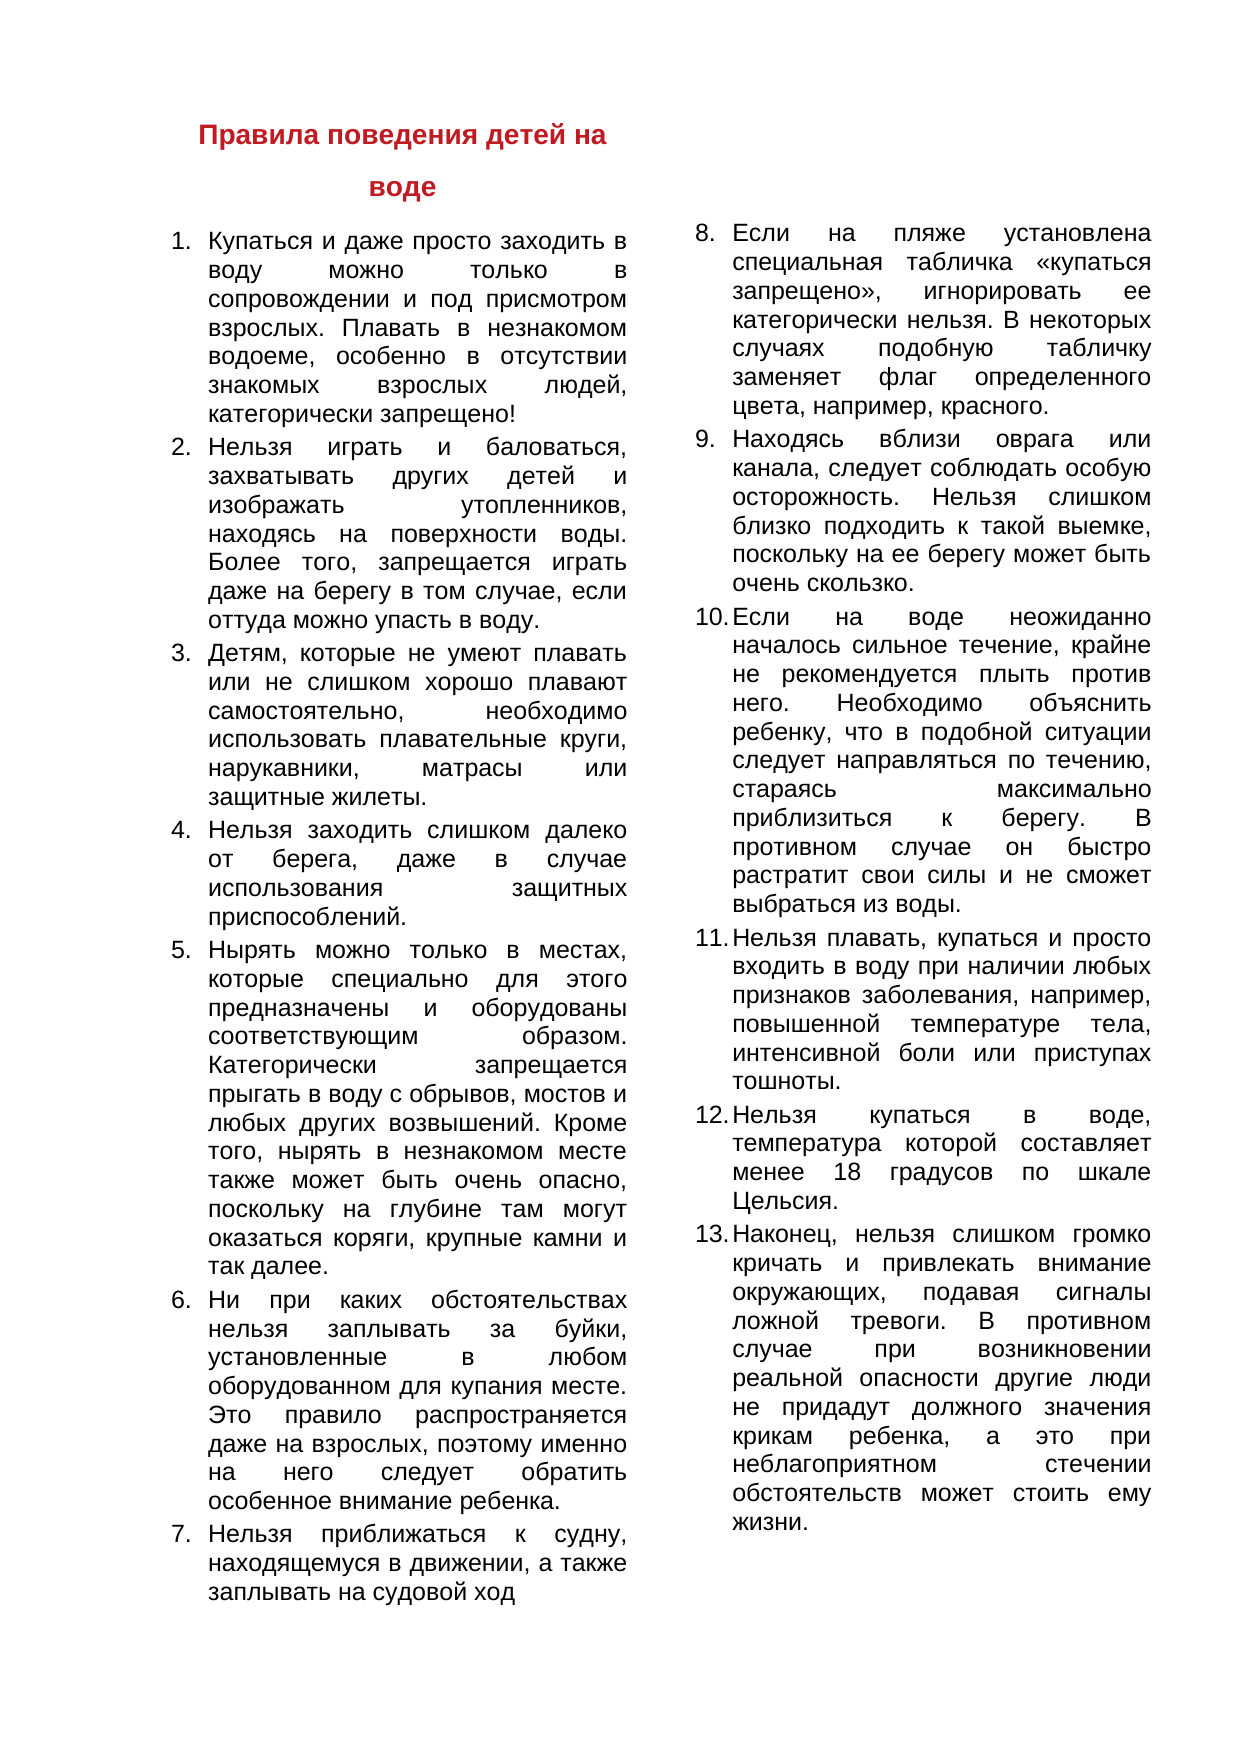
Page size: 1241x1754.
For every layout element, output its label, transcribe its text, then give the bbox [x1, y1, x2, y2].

list Находясь вблизи оврага или канала, следует соблюдать особую осторожность. Нельзя слишком близко подходить к такой выемке, поскольку на ее берегу может быть очень скользко. [695, 424, 1152, 597]
list Наконец, нельзя слишком громко кричать и привлекать внимание окружающих, подавая сигналы ложной тревоги. В противном случае при возникновении реальной опасности другие люди не придадут должного значения крикам ребенка, а это при неблагоприятном стечении обстоятельств может стоить ему жизни. [695, 1219, 1152, 1592]
list Ни при каких обстоятельствах нельзя заплывать за буйки, установленные в любом оборудованном для купания месте. Это правило распространяется даже на взрослых, поэтому именно на него следует обратить особенное внимание ребенка. [171, 1285, 627, 1515]
list Нельзя приближаться к судну, находящемуся в движении, а также заплывать на судовой ход [171, 1519, 627, 1606]
list Нельзя плавать, купаться и просто входить в воду при наличии любых признаков заболевания, например, повышенной температуре тела, интенсивной боли или приступах тошноты. [695, 922, 1152, 1095]
list Нырять можно только в местах, которые специально для этого предназначены и оборудованы соответствующим образом. Категорически запрещается прыгать в воду с обрывов, мостов и любых других возвышений. Кроме того, нырять в незнакомом месте также может быть очень опасно, поскольку на глубине там могут оказаться коряги, крупные камни и так далее. [171, 935, 627, 1280]
list Нельзя заходить слишком далеко от берега, даже в случае использования защитных приспособлений. [171, 815, 627, 930]
list Детям, которые не умеют плавать или не слишком хорошо плавают самостоятельно, необходимо использовать плавательные круги, нарукавники, матрасы или защитные жилеты. [171, 638, 627, 811]
list Нельзя играть и баловаться, захватывать других детей и изображать утопленников, находясь на поверхности воды. Более того, запрещается играть даже на берегу в том случае, если оттуда можно упасть в воду. [171, 432, 627, 633]
text Правила поведения детей на воде [177, 118, 627, 202]
list Купаться и даже просто заходить в воду можно только в сопровождении и под присмотром взрослых. Плавать в незнакомом водоеме, особенно в отсутствии знакомых взрослых людей, категорически запрещено! [171, 226, 627, 428]
list Нельзя купаться в воде, температура которой составляет менее 18 градусов по шкале Цельсия. [695, 1100, 1152, 1215]
list Если на воде неожиданно началось сильное течение, крайне не рекомендуется плыть против него. Необходимо объяснить ребенку, что в подобной ситуации следует направляться по течению, стараясь максимально приблизиться к берегу. В противном случае он быстро растратит свои силы и не сможет выбраться из воды. [695, 602, 1152, 918]
list Если на пляже установлена специальная табличка «купаться запрещено», игнорировать ее категорически нельзя. В некоторых случаях подобную табличку заменяет флаг определенного цвета, например, красного. [695, 218, 1152, 420]
